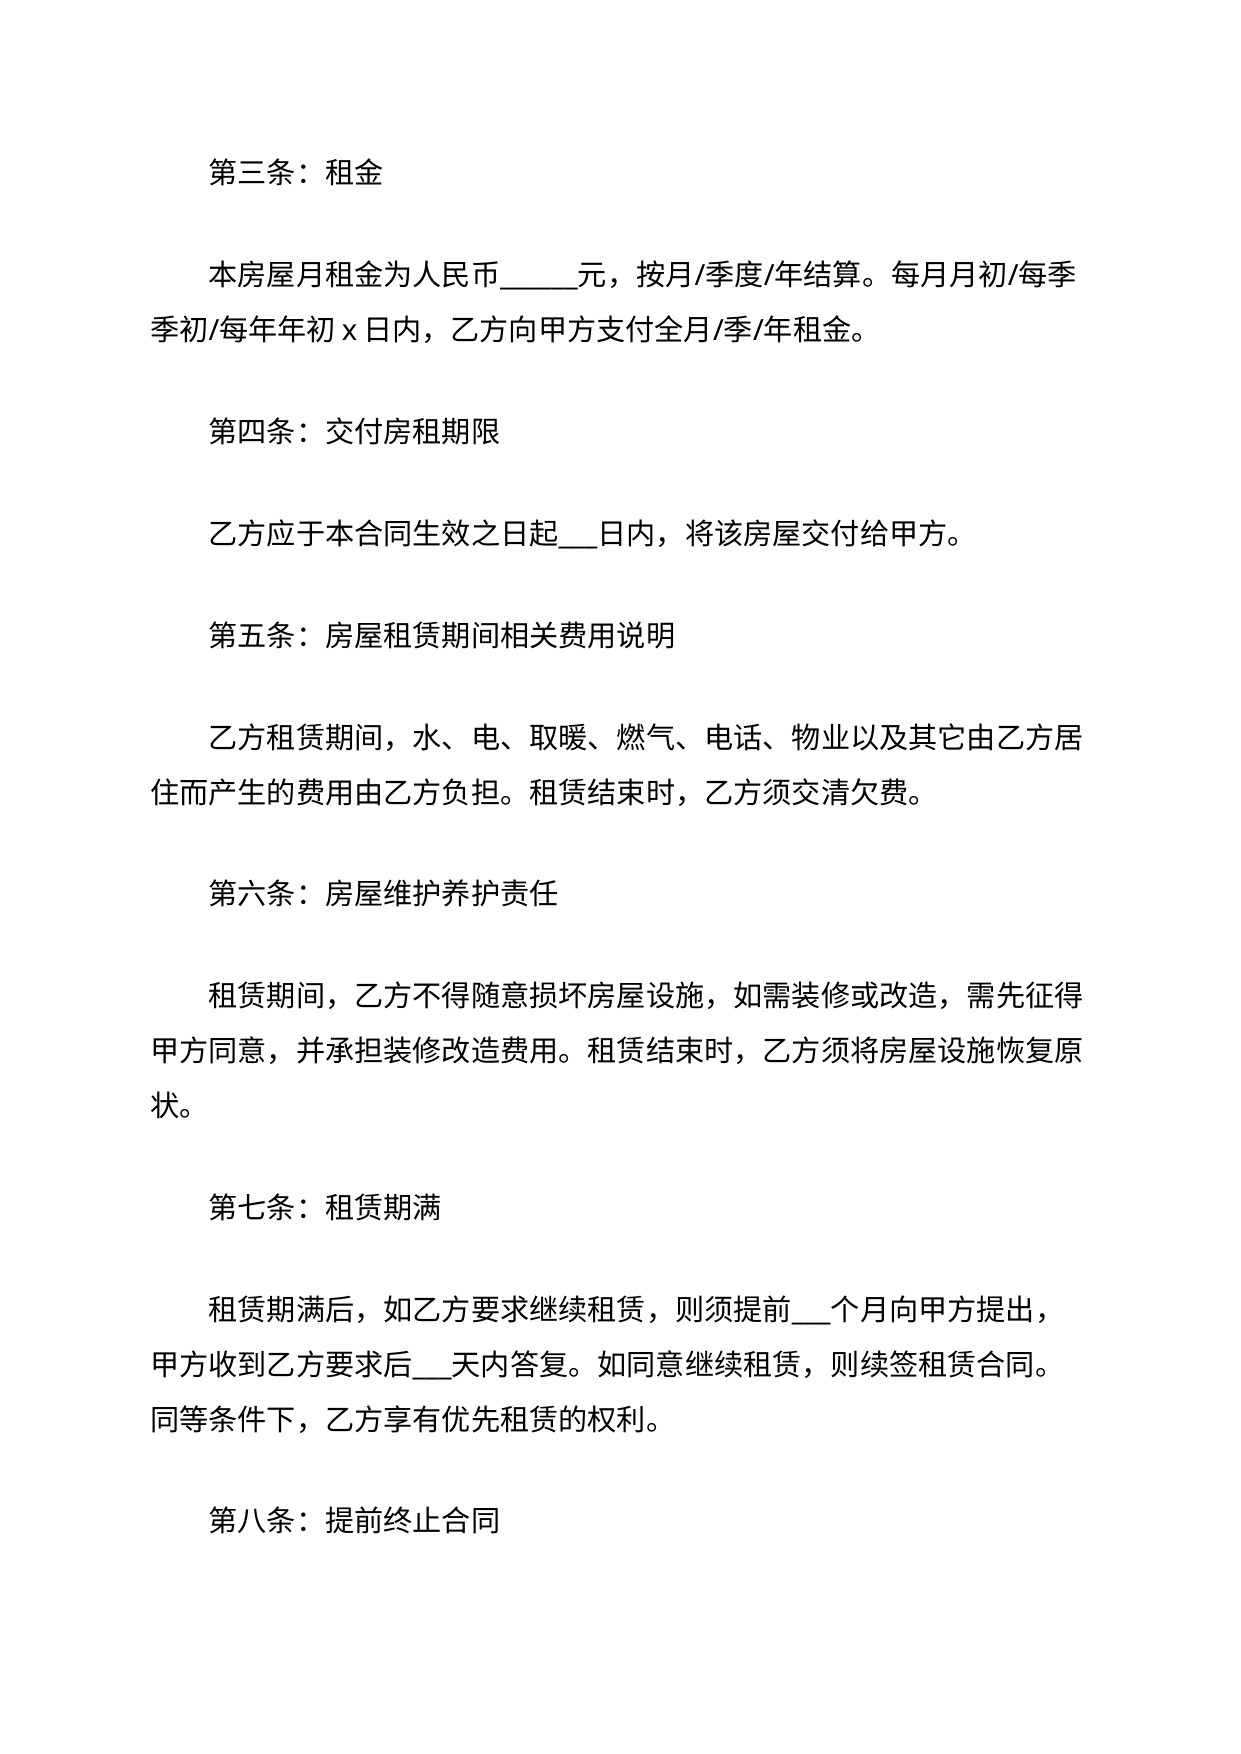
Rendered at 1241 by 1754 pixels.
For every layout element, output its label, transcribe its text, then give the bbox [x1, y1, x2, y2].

text 第三条：租金 [150, 150, 1090, 192]
text 乙方租赁期间，水、电、取暖、燃气、电话、物业以及其它由乙方居住而产生的费用由乙方负担。租赁结束时，乙方须交清欠费。 [150, 714, 1090, 811]
text 租赁期满后，如乙方要求继续租赁，则须提前___个月向甲方提出，甲方收到乙方要求后___天内答复。如同意继续租赁，则续签租赁合同。同等条件下，乙方享有优先租赁的权利。 [150, 1286, 1090, 1438]
text 第七条：租赁期满 [150, 1184, 1090, 1227]
text 第四条：交付房租期限 [150, 409, 1090, 451]
text 乙方应于本合同生效之日起___日内，将该房屋交付给甲方。 [150, 511, 1090, 553]
text 第八条：提前终止合同 [150, 1498, 1090, 1540]
text 第六条：房屋维护养护责任 [150, 871, 1090, 913]
text 本房屋月租金为人民币______元，按月/季度/年结算。每月月初/每季季初/每年年初x日内，乙方向甲方支付全月/季/年租金。 [150, 252, 1090, 349]
text 第五条：房屋租赁期间相关费用说明 [150, 612, 1090, 655]
text 租赁期间，乙方不得随意损坏房屋设施，如需装修或改造，需先征得甲方同意，并承担装修改造费用。租赁结束时，乙方须将房屋设施恢复原状。 [150, 973, 1090, 1125]
